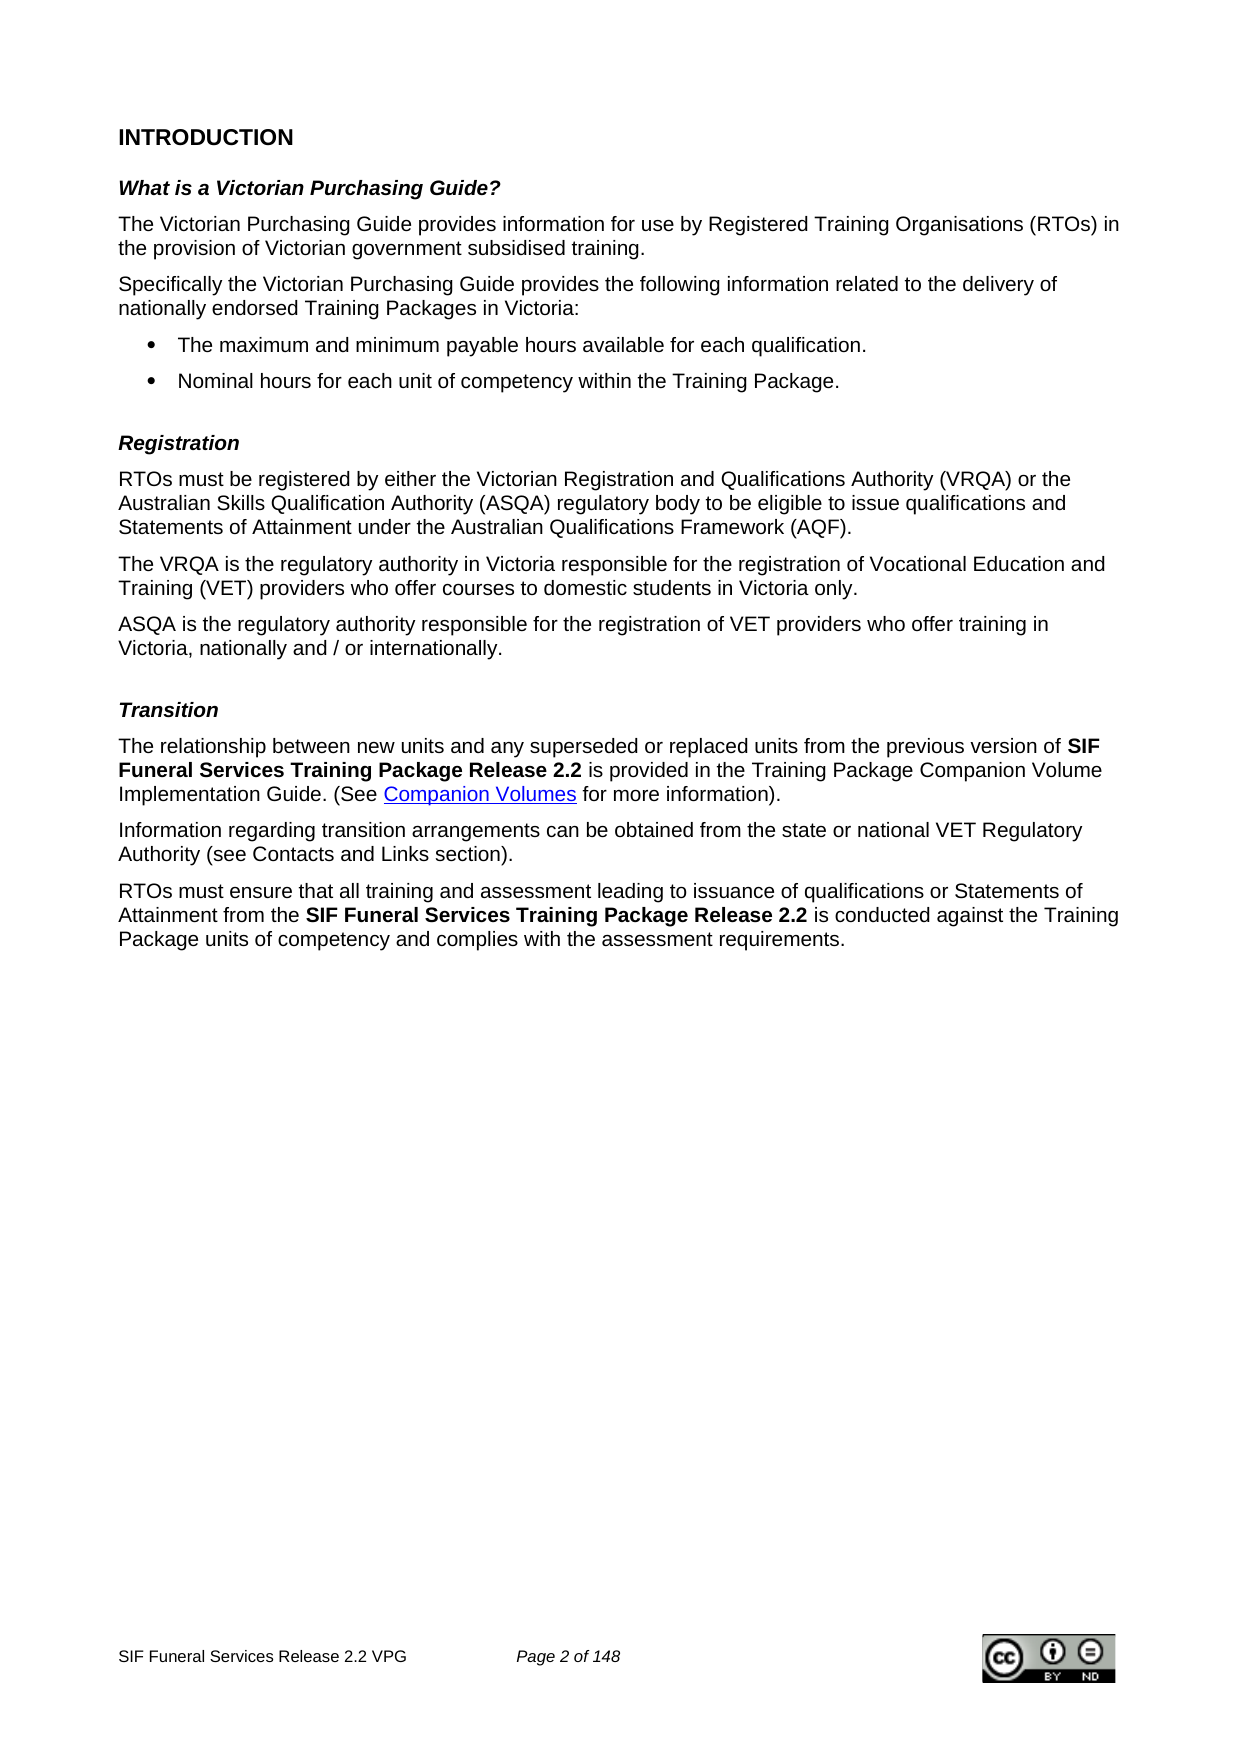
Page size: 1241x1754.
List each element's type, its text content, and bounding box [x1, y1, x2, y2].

text The Victorian Purchasing Guide provides information for use by Registered Training Organisations (RTOs) in the provision of Victorian government subsidised training. [118, 212, 1122, 260]
text Nominal hours for each unit of competency within the Training Package. [148, 369, 1122, 393]
text Registration [118, 431, 1122, 455]
text Specifically the Victorian Purchasing Guide provides the following information related to the delivery of nationally endorsed Training Packages in Victoria: [118, 272, 1122, 320]
text INTRODUCTION [118, 124, 1122, 150]
text The VRQA is the regulatory authority in Victoria responsible for the registration of Vocational Education and Training (VET) providers who offer courses to domestic students in Victoria only. [118, 552, 1122, 599]
text Information regarding transition arrangements can be obtained from the state or national VET Regulatory Authority (see Contacts and Links section). [118, 818, 1122, 866]
text What is a Victorian Purchasing Guide? [118, 175, 1122, 199]
text ASQA is the regulatory authority responsible for the registration of VET providers who offer training in Victoria, nationally and / or internationally. [118, 612, 1122, 660]
text Transition [118, 697, 1122, 721]
text RTOs must be registered by either the Victorian Registration and Qualifications Authority (VRQA) or the Australian Skills Qualification Authority (ASQA) regulatory body to be eligible to issue qualifications and Statements of Attainment under the Australian Qualifications Framework (AQF). [118, 467, 1122, 539]
picture [981, 1634, 1114, 1681]
text The relationship between new units and any superseded or replaced units from the previous version of SIF Funeral Services Training Package Release 2.2 is provided in the Training Package Companion Volume Implementation Guide. (See Companion Volumes for more information). [118, 734, 1122, 806]
text The maximum and minimum payable hours available for each qualification. [148, 333, 1122, 357]
text RTOs must ensure that all training and assessment leading to issuance of qualifications or Statements of Attainment from the SIF Funeral Services Training Package Release 2.2 is conducted against the Training Package units of competency and complies with the assessment requirements. [118, 879, 1122, 951]
